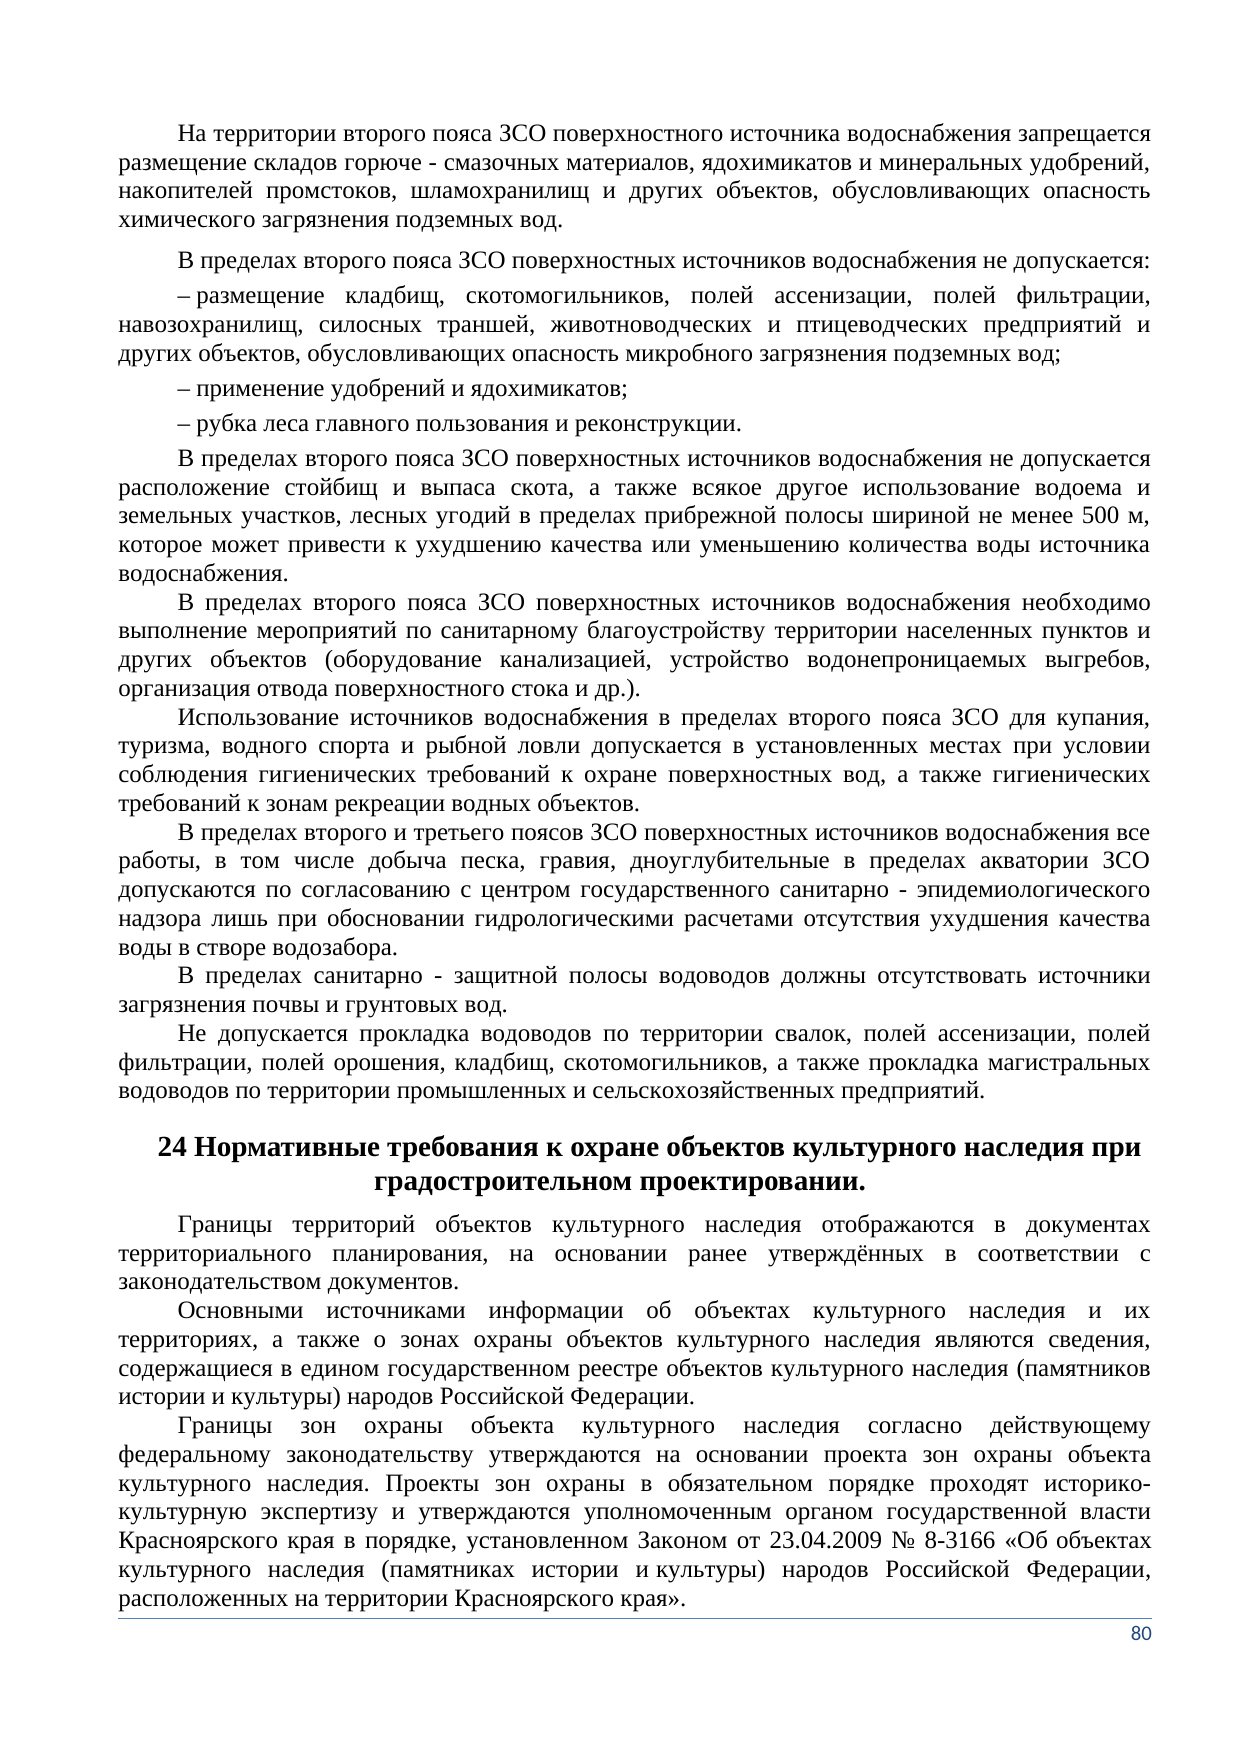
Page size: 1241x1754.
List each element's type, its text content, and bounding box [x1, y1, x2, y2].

subtitle Нормативные требования к охране объектов культурного наследия при градостроительном проектировании. [89, 1129, 1152, 1196]
list применение удобрений и ядохимикатов; [118, 373, 1152, 402]
list рубка леса главного пользования и реконструкции. [118, 408, 1152, 437]
text В пределах второго пояса ЗСО поверхностных источников водоснабжения не допускается: [118, 246, 1152, 274]
text Основными источниками информации об объектах культурного наследия и их территориях, а также о зонах охраны объектов культурного наследия являются сведения, содержащиеся в едином государственном реестре объектов культурного наследия (памятников истории и культуры) народов Российской Федерации. [118, 1295, 1152, 1410]
text Границы зон охраны объекта культурного наследия согласно действующему федеральному законодательству утверждаются на основании проекта зон охраны объекта культурного наследия. Проекты зон охраны в обязательном порядке проходят историко-культурную экспертизу и утверждаются уполномоченным органом государственной власти Красноярского края в порядке, установленном Законом от 23.04.2009 № 8-3166 «Об объектах культурного наследия (памятниках истории и культуры) народов Российской Федерации, расположенных на территории Красноярского края». [118, 1410, 1152, 1611]
text В пределах второго и третьего поясов ЗСО поверхностных источников водоснабжения все работы, в том числе добыча песка, гравия, дноуглубительные в пределах акватории ЗСО допускаются по согласованию с центром государственного санитарно - эпидемиологического надзора лишь при обосновании гидрологическими расчетами отсутствия ухудшения качества воды в створе водозабора. [118, 817, 1152, 961]
text Использование источников водоснабжения в пределах второго пояса ЗСО для купания, туризма, водного спорта и рыбной ловли допускается в установленных местах при условии соблюдения гигиенических требований к охране поверхностных вод, а также гигиенических требований к зонам рекреации водных объектов. [118, 702, 1152, 817]
text В пределах второго пояса ЗСО поверхностных источников водоснабжения не допускается расположение стойбищ и выпаса скота, а также всякое другое использование водоема и земельных участков, лесных угодий в пределах прибрежной полосы шириной не менее 500 м, которое может привести к ухудшению качества или уменьшению количества воды источника водоснабжения. [118, 443, 1152, 587]
text Не допускается прокладка водоводов по территории свалок, полей ассенизации, полей фильтрации, полей орошения, кладбищ, скотомогильников, а также прокладка магистральных водоводов по территории промышленных и сельскохозяйственных предприятий. [118, 1018, 1152, 1104]
text В пределах второго пояса ЗСО поверхностных источников водоснабжения необходимо выполнение мероприятий по санитарному благоустройству территории населенных пунктов и других объектов (оборудование канализацией, устройство водонепроницаемых выгребов, организация отвода поверхностного стока и др.). [118, 587, 1152, 702]
list размещение кладбищ, скотомогильников, полей ассенизации, полей фильтрации, навозохранилищ, силосных траншей, животноводческих и птицеводческих предприятий и других объектов, обусловливающих опасность микробного загрязнения подземных вод; [118, 281, 1152, 367]
text В пределах санитарно - защитной полосы водоводов должны отсутствовать источники загрязнения почвы и грунтовых вод. [118, 961, 1152, 1018]
text Границы территорий объектов культурного наследия отображаются в документах территориального планирования, на основании ранее утверждённых в соответствии с законодательством документов. [118, 1209, 1152, 1295]
text На территории второго пояса ЗСО поверхностного источника водоснабжения запрещается размещение складов горюче - смазочных материалов, ядохимикатов и минеральных удобрений, накопителей промстоков, шламохранилищ и других объектов, обусловливающих опасность химического загрязнения подземных вод. [118, 118, 1152, 233]
